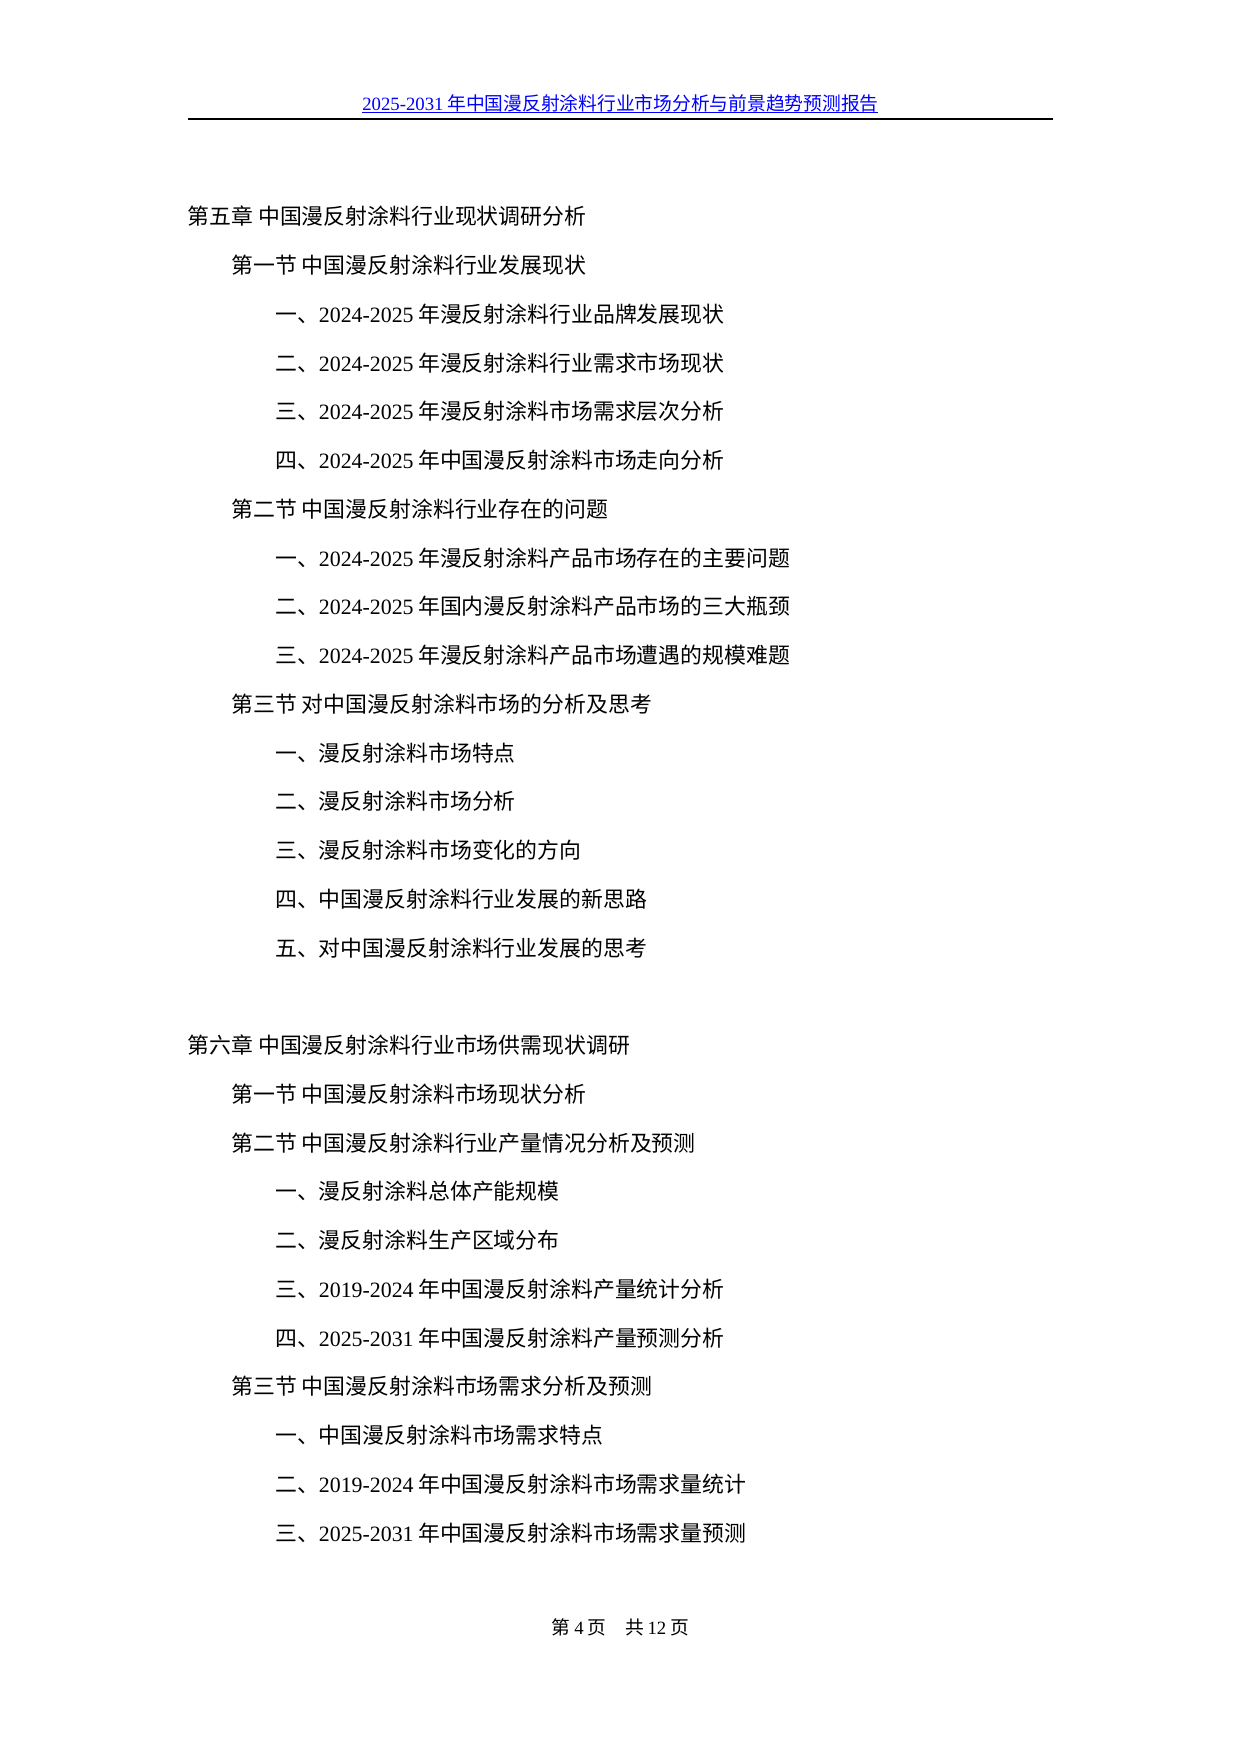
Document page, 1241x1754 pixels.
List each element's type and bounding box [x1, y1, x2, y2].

text [187, 150, 1053, 1548]
